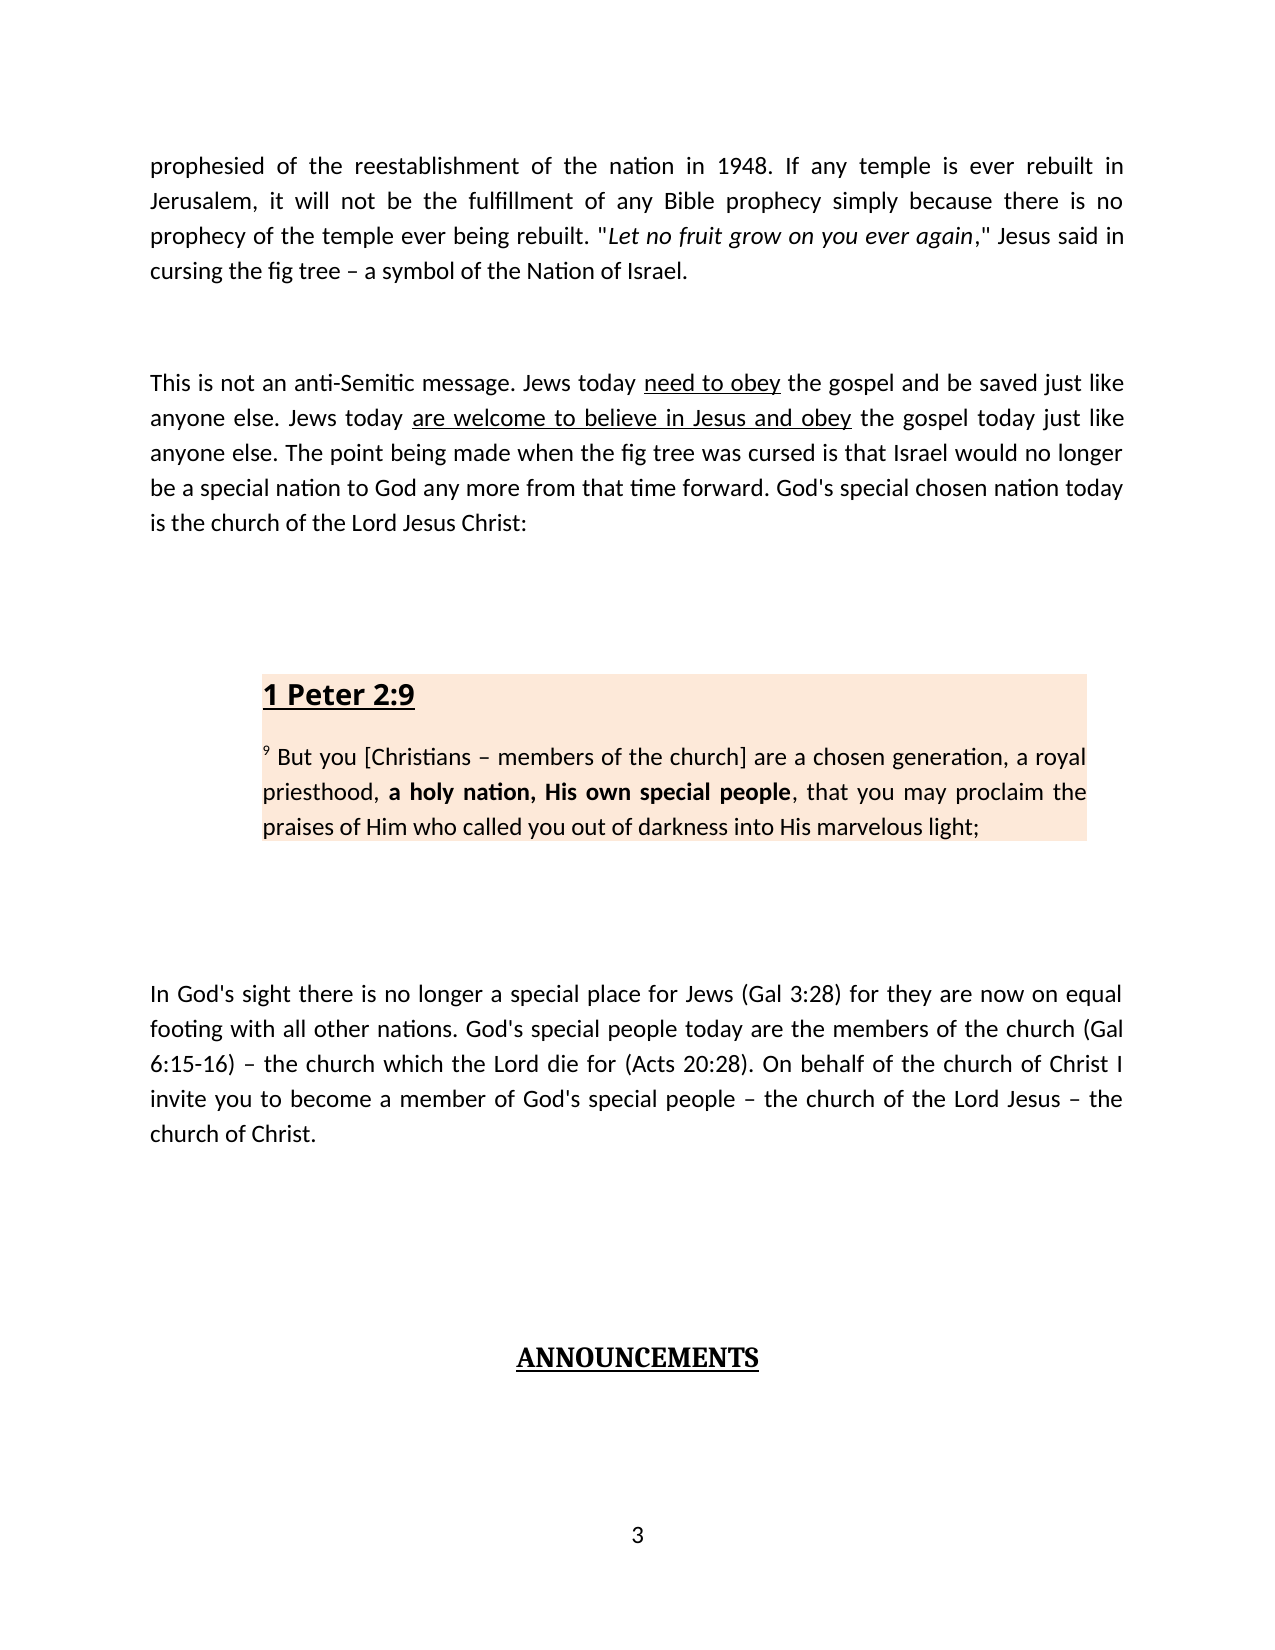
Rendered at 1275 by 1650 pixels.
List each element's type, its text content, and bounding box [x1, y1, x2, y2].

subtitle ANNOUNCEMENTS [262, 1341, 1012, 1375]
text 9 But you [Christians – members of the church] are a chosen generation, a royal priesthood, a holy nation, His own special people, that you may proclaim the praises of Him who called you out of darkness into His marvelous light; [262, 741, 1087, 841]
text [150, 150, 1125, 286]
text In God's sight there is no longer a special place for Jews (Gal 3:28) for they are now on equal footing with all other nations. God's special people today are the members of the church (Gal 6:15-16) – the church which the Lord die for (Acts 20:28). On behalf of the church of Christ I invite you to become a member of God's special people – the church of the Lord Jesus – the church of Christ. [150, 978, 1125, 1149]
text 1 Peter 2:9 [262, 674, 1087, 714]
text This is not an anti-Semitic message. Jews today need to obey the gospel and be saved just like anyone else. Jews today are welcome to believe in Jesus and obey the gospel today just like anyone else. The point being made when the fig tree was cursed is that Israel would no longer be a special nation to God any more from that time forward. God's special chosen nation today is the church of the Lord Jesus Christ: [150, 367, 1125, 537]
